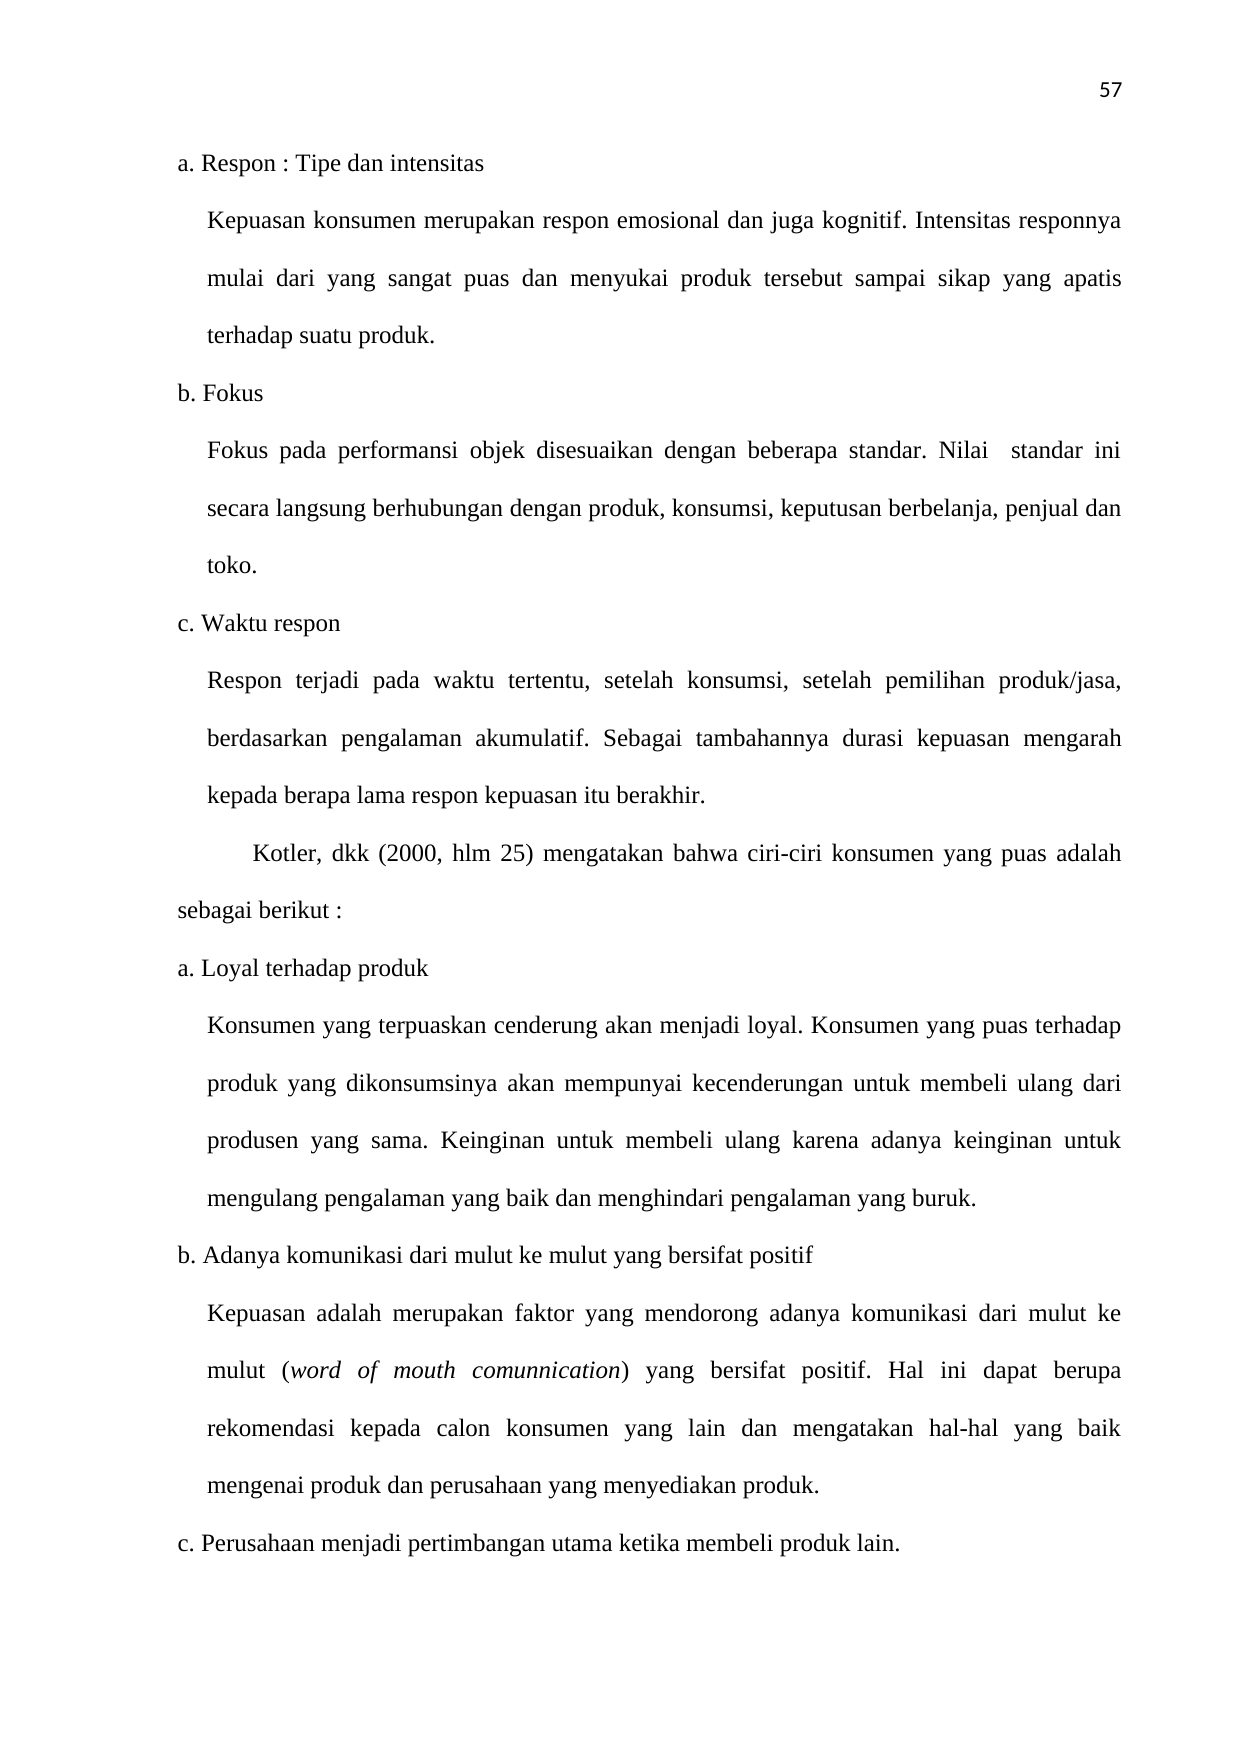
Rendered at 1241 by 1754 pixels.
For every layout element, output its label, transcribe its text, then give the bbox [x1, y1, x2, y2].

text Konsumen yang terpuaskan cenderung akan menjadi loyal. Konsumen yang puas terhadap produk yang dikonsumsinya akan mempunyai kecenderungan untuk membeli ulang dari produsen yang sama. Keinginan untuk membeli ulang karena adanya keinginan untuk mengulang pengalaman yang baik dan menghindari pengalaman yang buruk. [207, 1010, 1122, 1211]
text Kepuasan adalah merupakan faktor yang mendorong adanya komunikasi dari mulut ke mulut (word of mouth comunnication) yang bersifat positif. Hal ini dapat berupa rekomendasi kepada calon konsumen yang lain dan mengatakan hal-hal yang baik mengenai produk dan perusahaan yang menyediakan produk. [207, 1298, 1122, 1499]
text c. Waktu respon [177, 608, 1122, 636]
text Kepuasan konsumen merupakan respon emosional dan juga kognitif. Intensitas responnya mulai dari yang sangat puas dan menyukai produk tersebut sampai sikap yang apatis terhadap suatu produk. [207, 205, 1122, 349]
text a. Respon : Tipe dan intensitas [177, 148, 1122, 176]
text Kotler, dkk (2000, hlm 25) mengatakan bahwa ciri-ciri konsumen yang puas adalah sebagai berikut : [177, 838, 1122, 924]
text b. Fokus [177, 378, 1122, 406]
text c. Perusahaan menjadi pertimbangan utama ketika membeli produk lain. [177, 1528, 1122, 1556]
text b. Adanya komunikasi dari mulut ke mulut yang bersifat positif [177, 1240, 1122, 1269]
text Respon terjadi pada waktu tertentu, setelah konsumsi, setelah pemilihan produk/jasa, berdasarkan pengalaman akumulatif. Sebagai tambahannya durasi kepuasan mengarah kepada berapa lama respon kepuasan itu berakhir. [207, 665, 1122, 809]
text a. Loyal terhadap produk [177, 953, 1122, 981]
text Fokus pada performansi objek disesuaikan dengan beberapa standar. Nilai standar ini secara langsung berhubungan dengan produk, konsumsi, keputusan berbelanja, penjual dan toko. [207, 435, 1122, 579]
